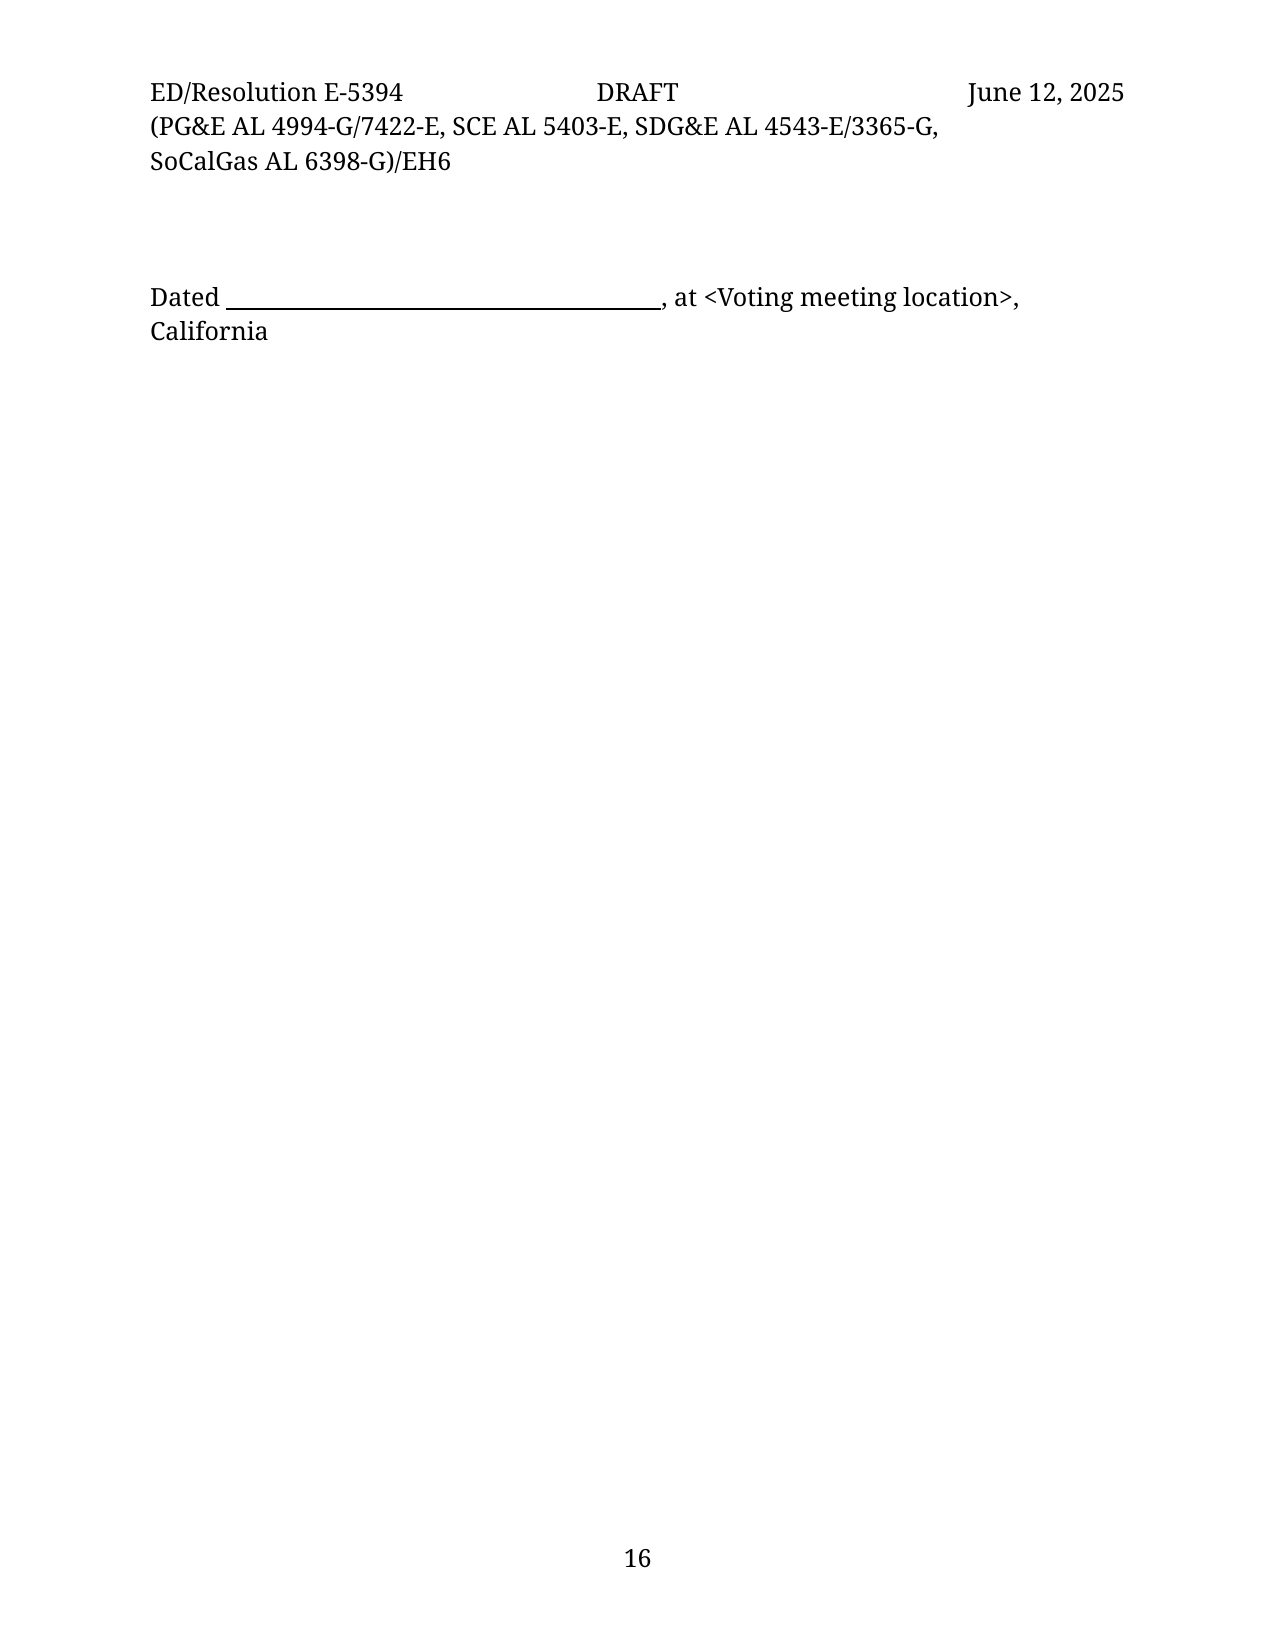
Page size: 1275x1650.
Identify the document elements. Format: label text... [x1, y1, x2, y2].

text Dated , at <Voting meeting location>, California [150, 279, 1125, 347]
